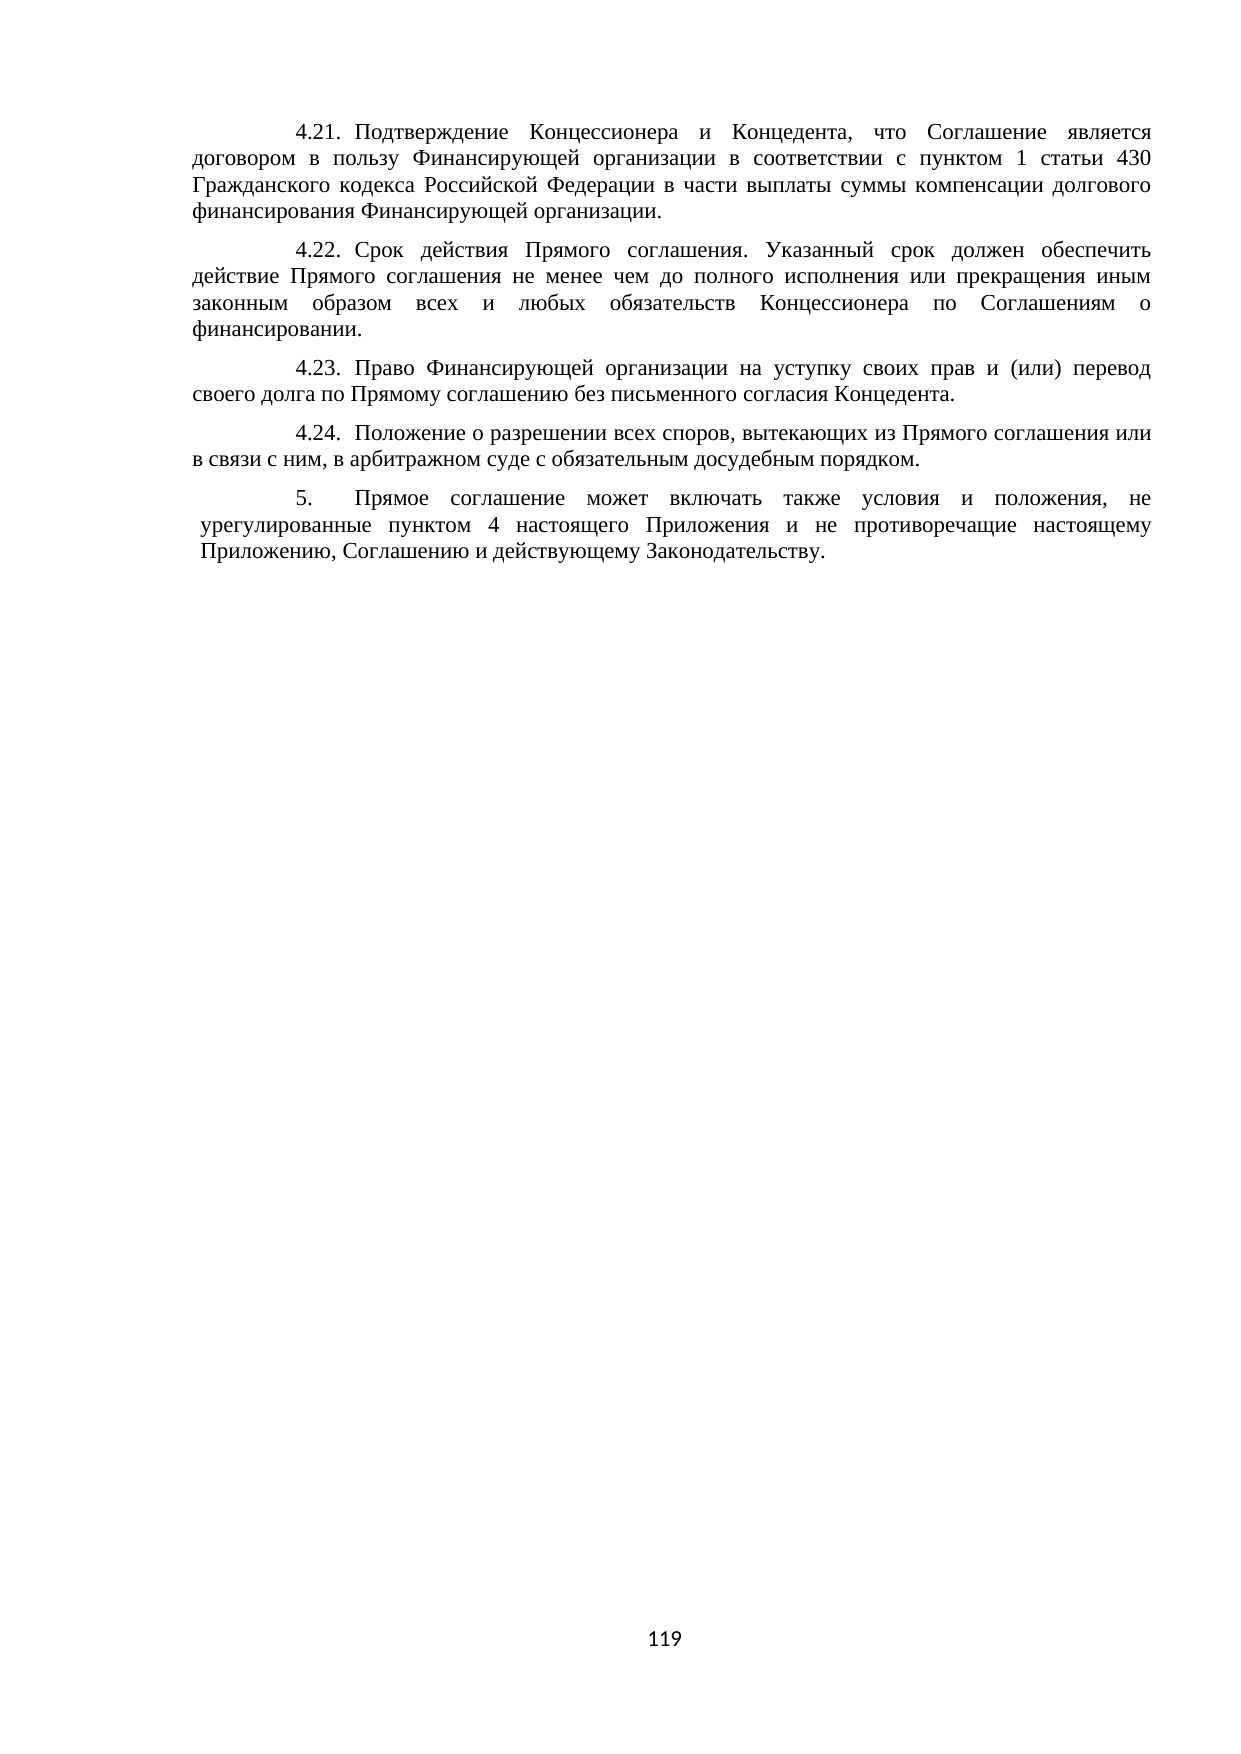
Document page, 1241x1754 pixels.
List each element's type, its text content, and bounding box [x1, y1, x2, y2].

list Положение о разрешении всех споров, вытекающих из Прямого соглашения или в связи с ним, в арбитражном суде с обязательным досудебным порядком. [192, 419, 1153, 472]
list Право Финансирующей организации на уступку своих прав и (или) перевод своего долга по Прямому соглашению без письменного согласия Концедента. [192, 354, 1153, 407]
list Подтверждение Концессионера и Концедента, что Соглашение является договором в пользу Финансирующей организации в соответствии с пунктом 1 статьи 430 Гражданского кодекса Российской Федерации в части выплаты суммы компенсации долгового финансирования Финансирующей организации. [192, 118, 1153, 223]
list Срок действия Прямого соглашения. Указанный срок должен обеспечить действие Прямого соглашения не менее чем до полного исполнения или прекращения иным законным образом всех и любых обязательств Концессионера по Соглашениям о финансировании. [192, 236, 1153, 341]
